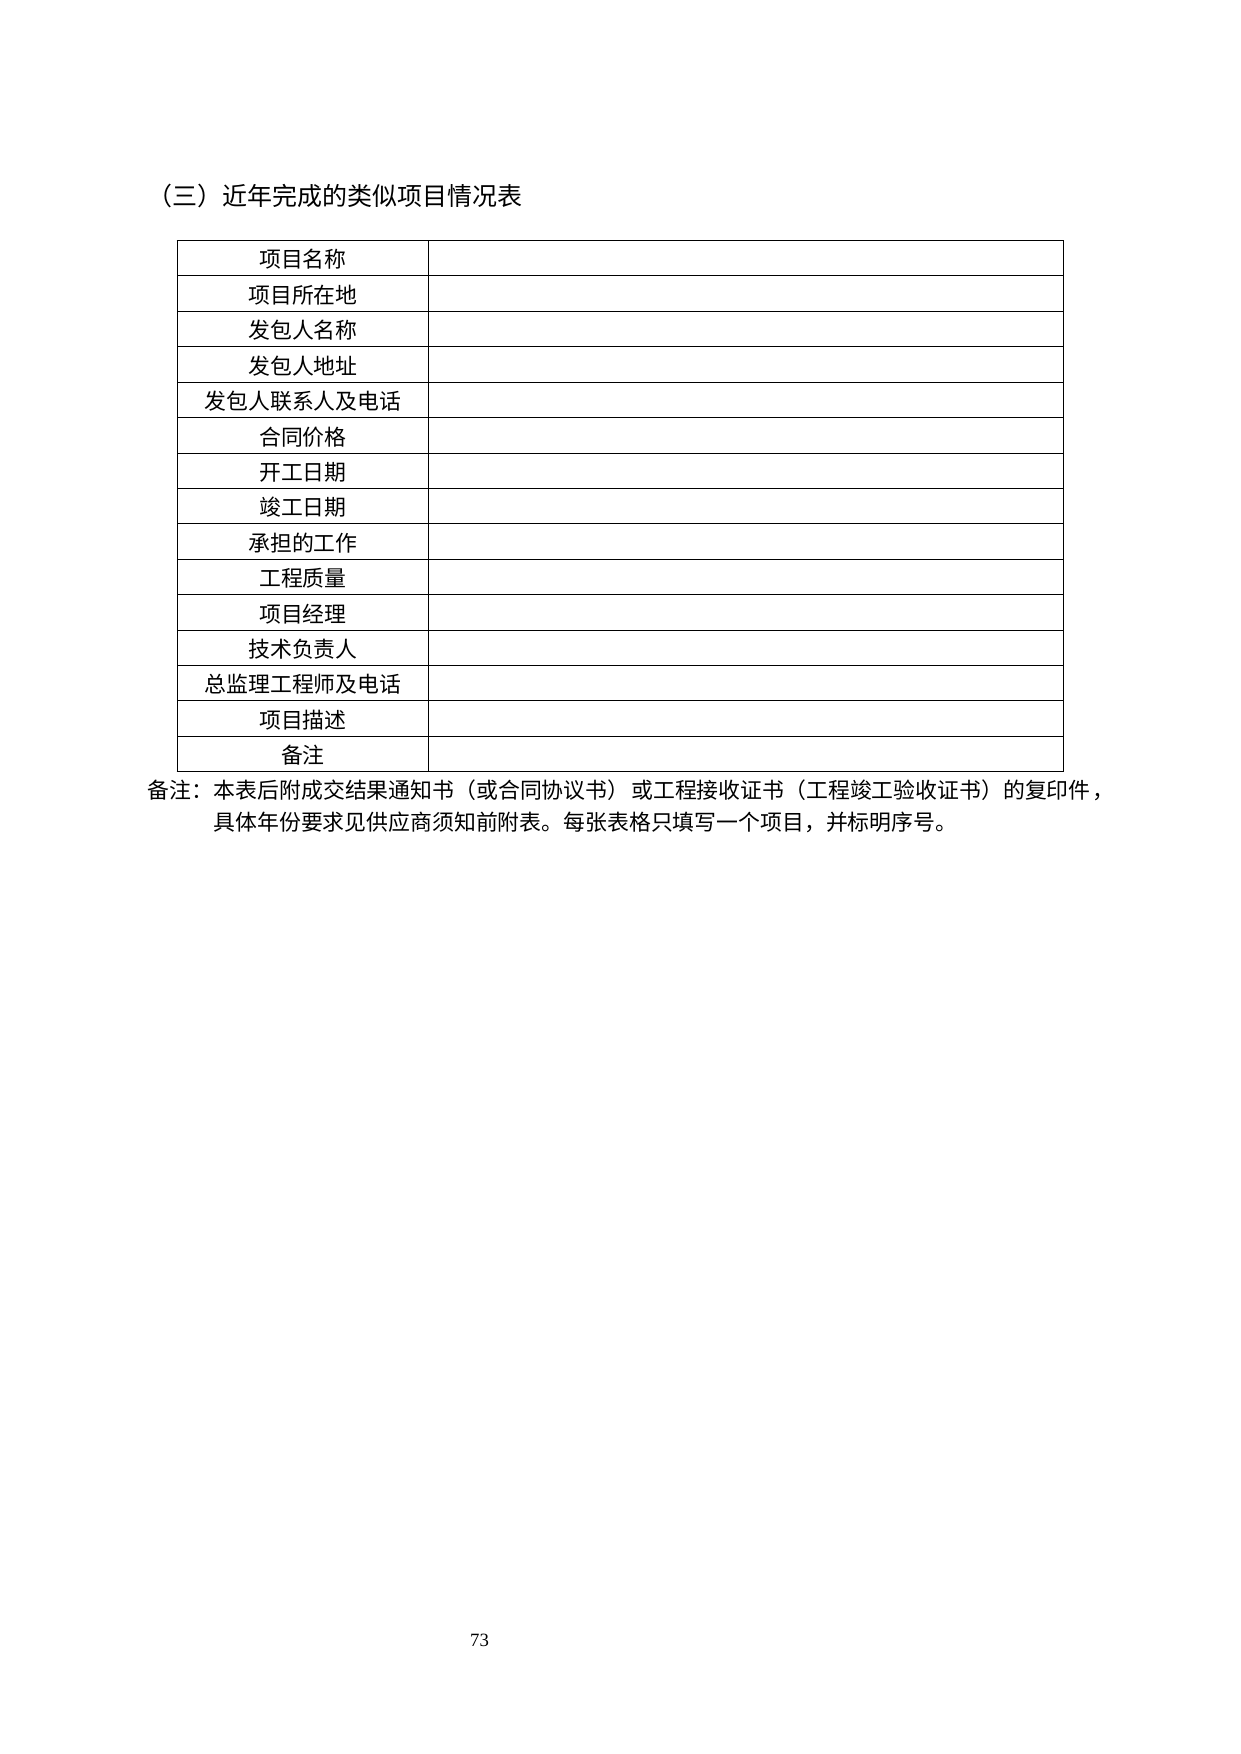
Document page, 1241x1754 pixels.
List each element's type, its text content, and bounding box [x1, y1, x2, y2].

text （三）近年完成的类似项目情况表 [148, 162, 1092, 227]
table_cell 发包人联系人及电话 [178, 383, 428, 417]
table_cell 工程质量 [178, 560, 428, 594]
table_cell 项目经理 [178, 595, 428, 629]
table_cell 发包人名称 [178, 312, 428, 346]
table_cell [429, 312, 1063, 346]
table_cell [429, 701, 1063, 736]
table_cell [429, 276, 1063, 311]
table_cell 总监理工程师及电话 [178, 666, 428, 700]
table_cell 项目所在地 [178, 276, 428, 311]
table_cell [429, 595, 1063, 629]
table_cell 开工日期 [178, 454, 428, 488]
table_cell [429, 524, 1063, 559]
table_cell [429, 489, 1063, 523]
table_cell [429, 454, 1063, 488]
table_cell 技术负责人 [178, 631, 428, 665]
table_cell 竣工日期 [178, 489, 428, 523]
table_cell [429, 737, 1063, 771]
table_cell [429, 383, 1063, 417]
table_cell [429, 560, 1063, 594]
table_cell 项目描述 [178, 701, 428, 736]
table_cell [429, 631, 1063, 665]
table_cell 合同价格 [178, 418, 428, 452]
table_cell 发包人地址 [178, 347, 428, 382]
table_cell [429, 418, 1063, 452]
table_cell [429, 347, 1063, 382]
table_cell 备注 [178, 737, 428, 771]
text 备注：本表后附成交结果通知书（或合同协议书）或工程接收证书（工程竣工验收证书）的复印件，具体年份要求见供应商须知前附表。每张表格只填写一个项目，并标明序号。 [148, 772, 1092, 837]
table_header 项目名称 [178, 241, 428, 275]
table_cell 承担的工作 [178, 524, 428, 559]
table_header [429, 241, 1063, 275]
table_cell [429, 666, 1063, 700]
